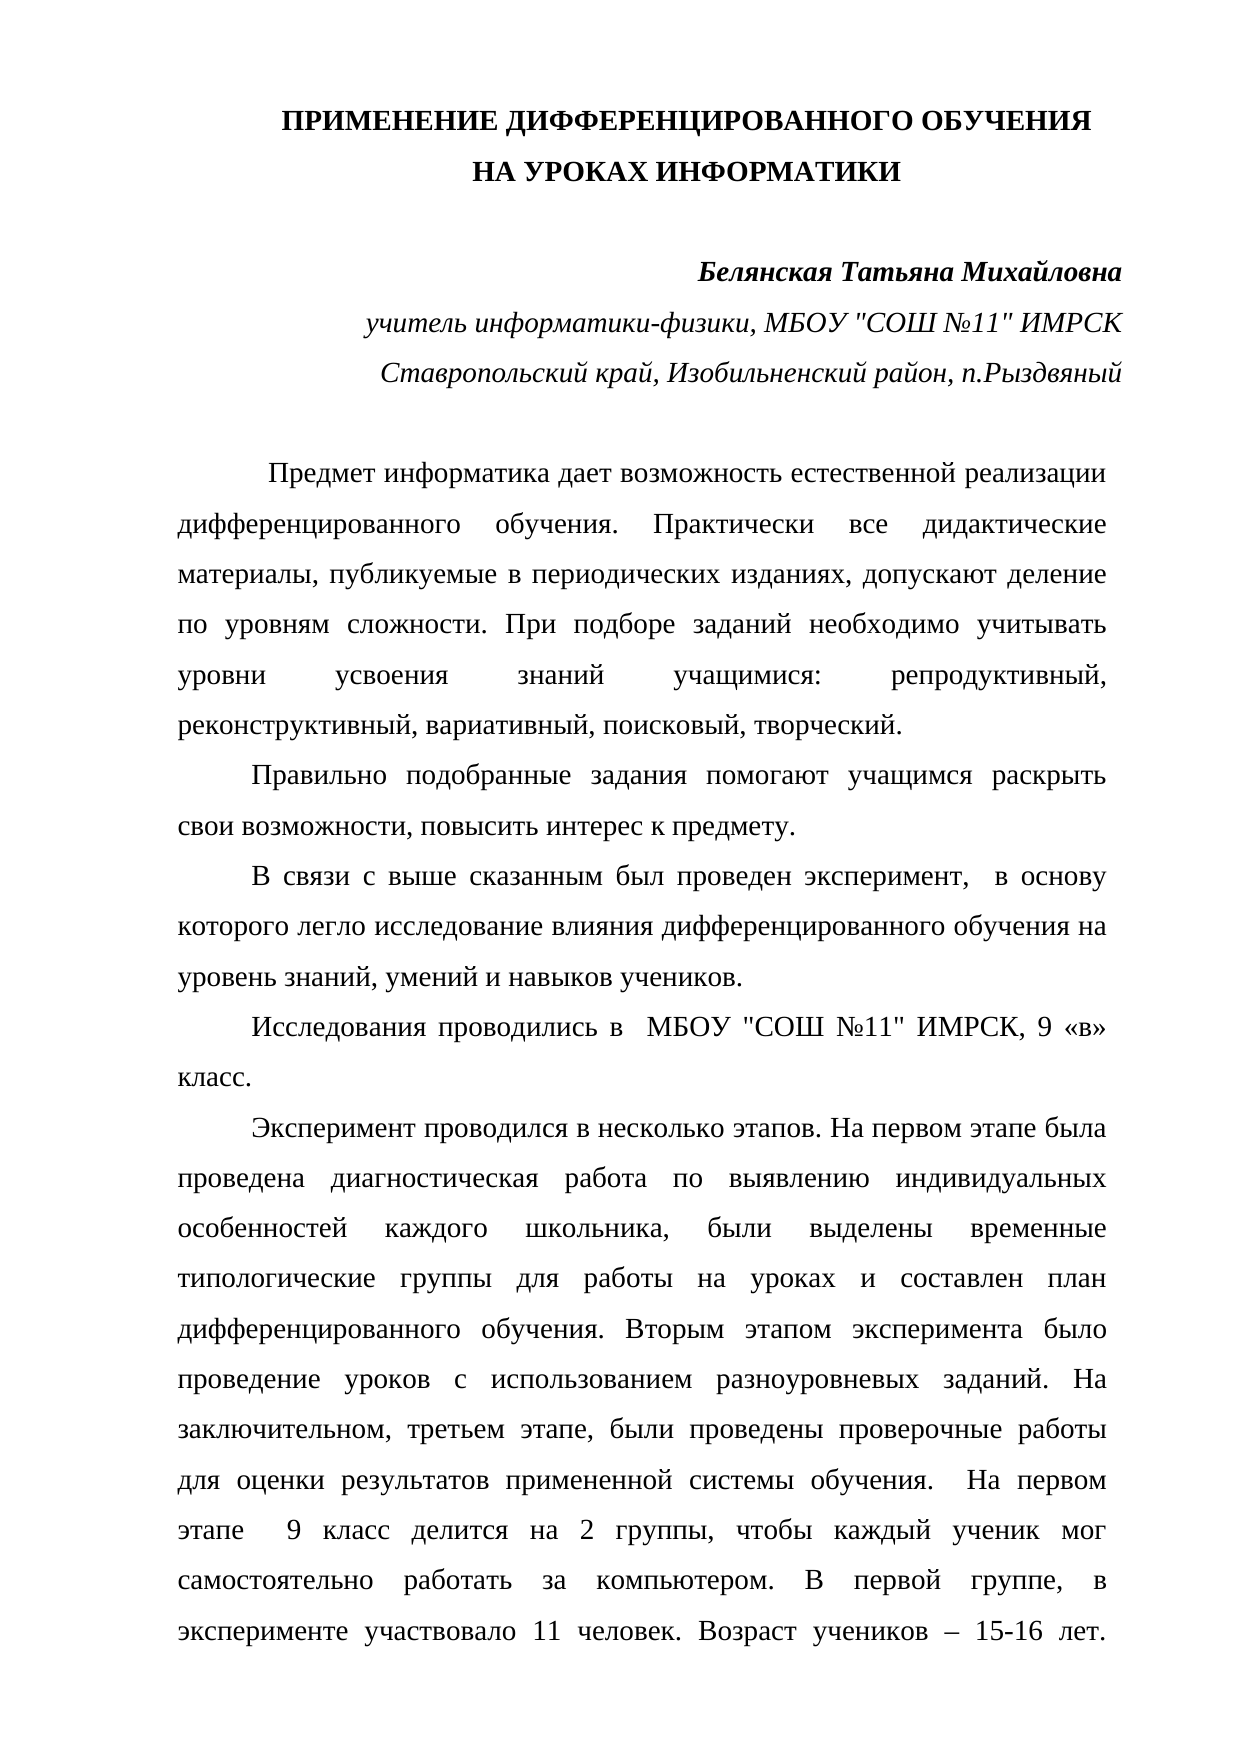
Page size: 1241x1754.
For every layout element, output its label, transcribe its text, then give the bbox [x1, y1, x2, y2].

text Исследования проводились в МБОУ "СОШ №11" ИМРСК, 9 «в» класс. [177, 1009, 1107, 1093]
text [177, 1110, 1107, 1646]
text В связи с выше сказанным был проведен эксперимент, в основу которого легло исследование влияния дифференцированного обучения на уровень знаний, умений и навыков учеников. [177, 858, 1107, 992]
text Белянская Татьяна Михайловна [177, 254, 1122, 288]
text Правильно подобранные задания помогают учащимся раскрыть свои возможности, повысить интерес к предмету. [177, 757, 1107, 841]
text НА УРОКАХ ИНФОРМАТИКИ [177, 154, 1122, 187]
text Ставропольский край, Изобильненский район, п.Рыздвяный [177, 355, 1122, 388]
text ПРИМЕНЕНИЕ ДИФФЕРЕНЦИРОВАННОГО ОБУЧЕНИЯ [177, 103, 1122, 137]
text учитель информатики-физики, МБОУ "СОШ №11" ИМРСК [177, 305, 1122, 338]
text Предмет информатика дает возможность естественной реализации дифференцированного обучения. Практически все дидактические материалы, публикуемые в периодических изданиях, допускают деление по уровням сложности. При подборе заданий необходимо учитывать уровни усвоения знаний учащимися: репродуктивный, реконструктивный, вариативный, поисковый, творческий. [177, 456, 1107, 741]
